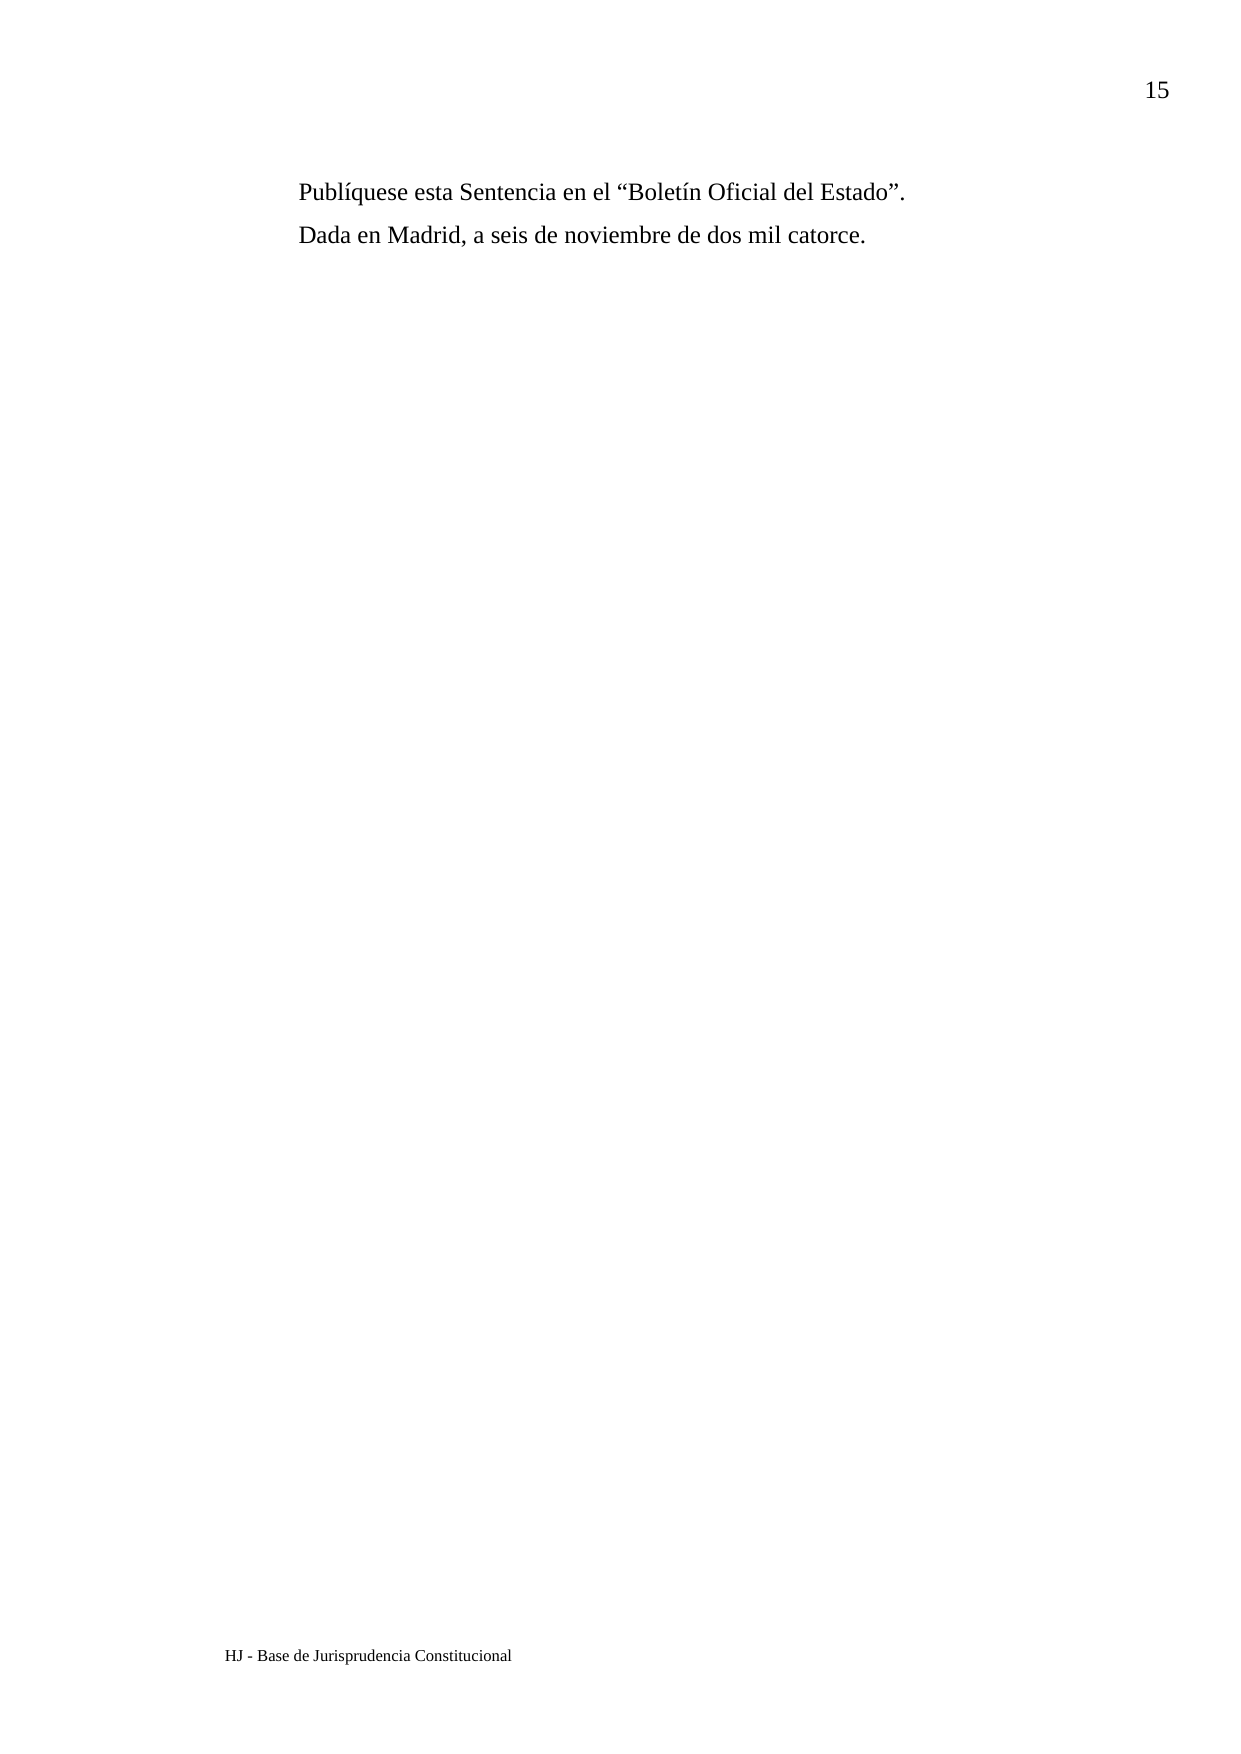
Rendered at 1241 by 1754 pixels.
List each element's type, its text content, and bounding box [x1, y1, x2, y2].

text Publíquese esta Sentencia en el “Boletín Oficial del Estado”. [224, 177, 1169, 206]
text Dada en Madrid, a seis de noviembre de dos mil catorce. [224, 220, 1169, 249]
